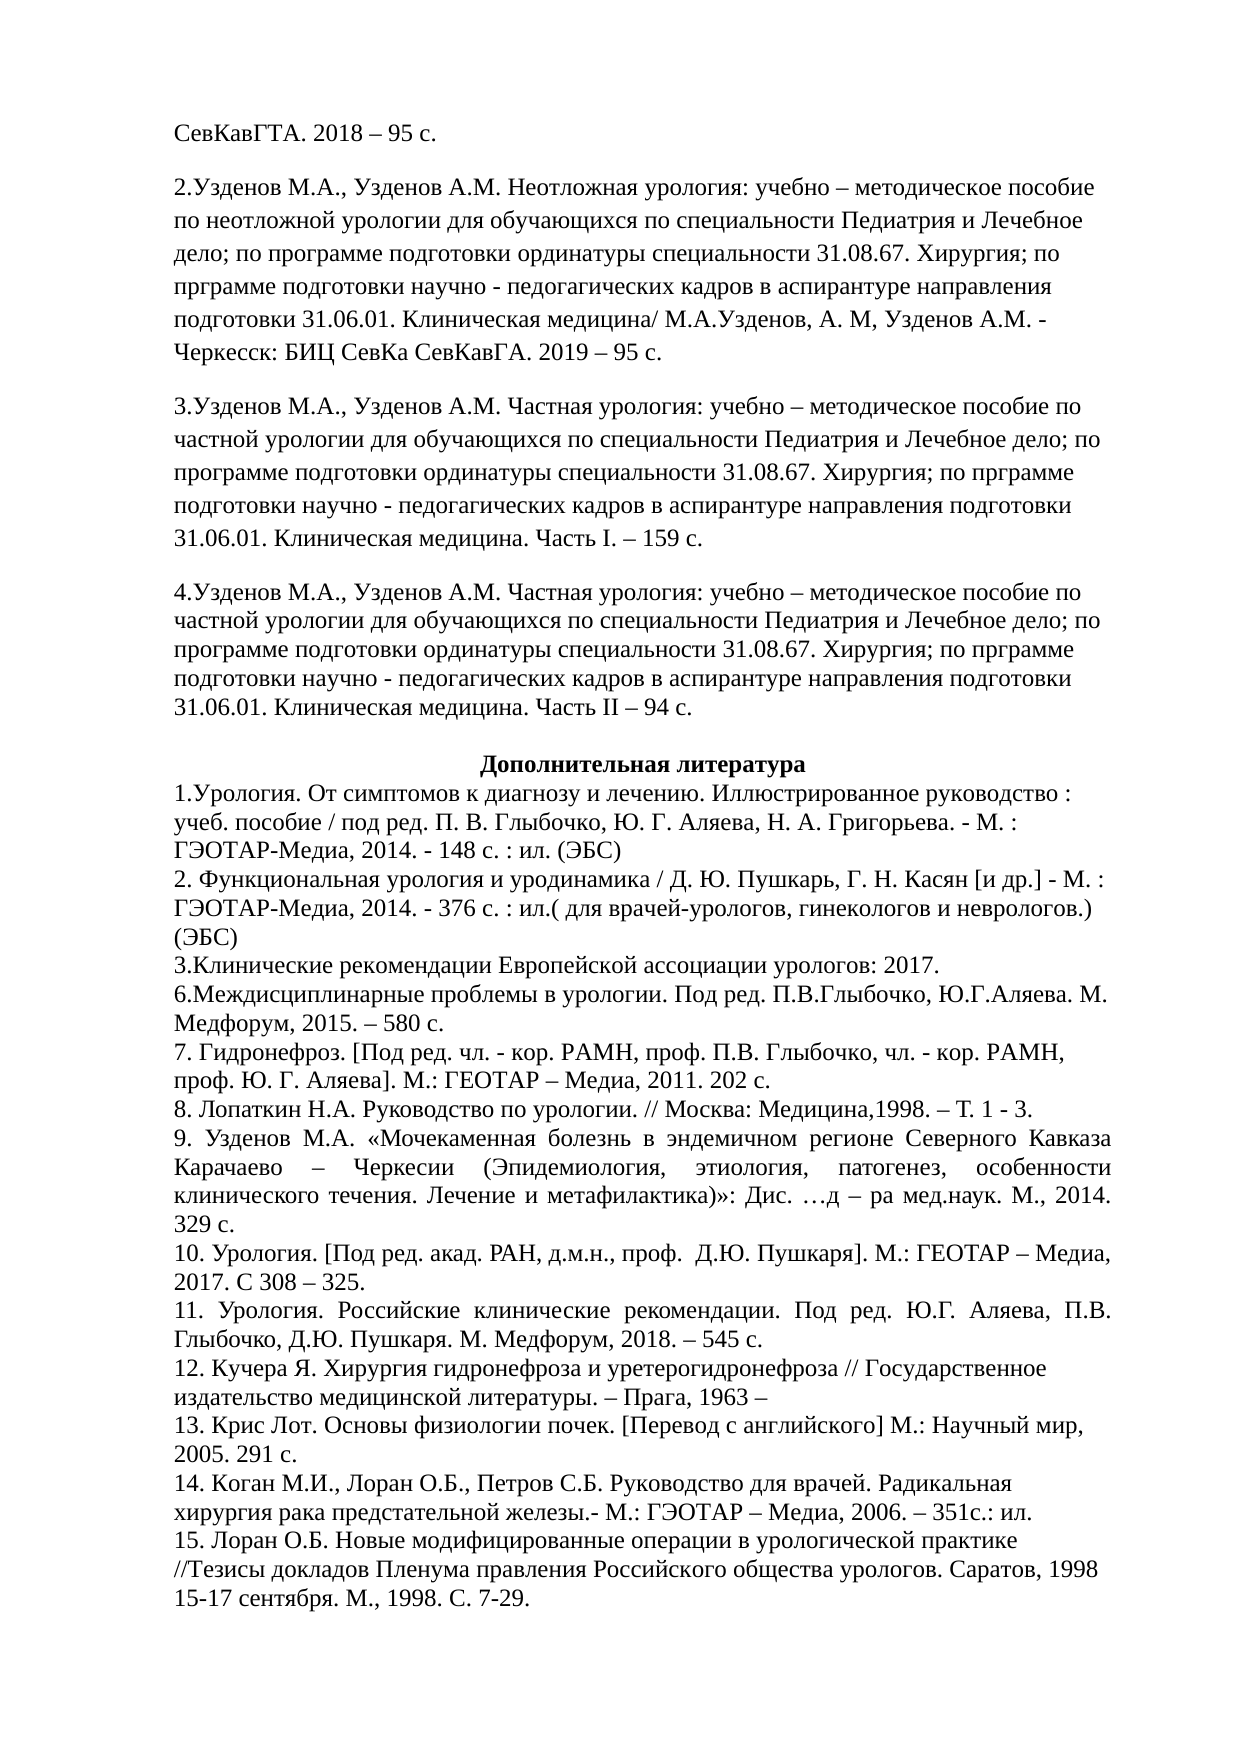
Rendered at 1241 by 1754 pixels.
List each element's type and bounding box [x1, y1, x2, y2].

table_header [163, 118, 1123, 1612]
